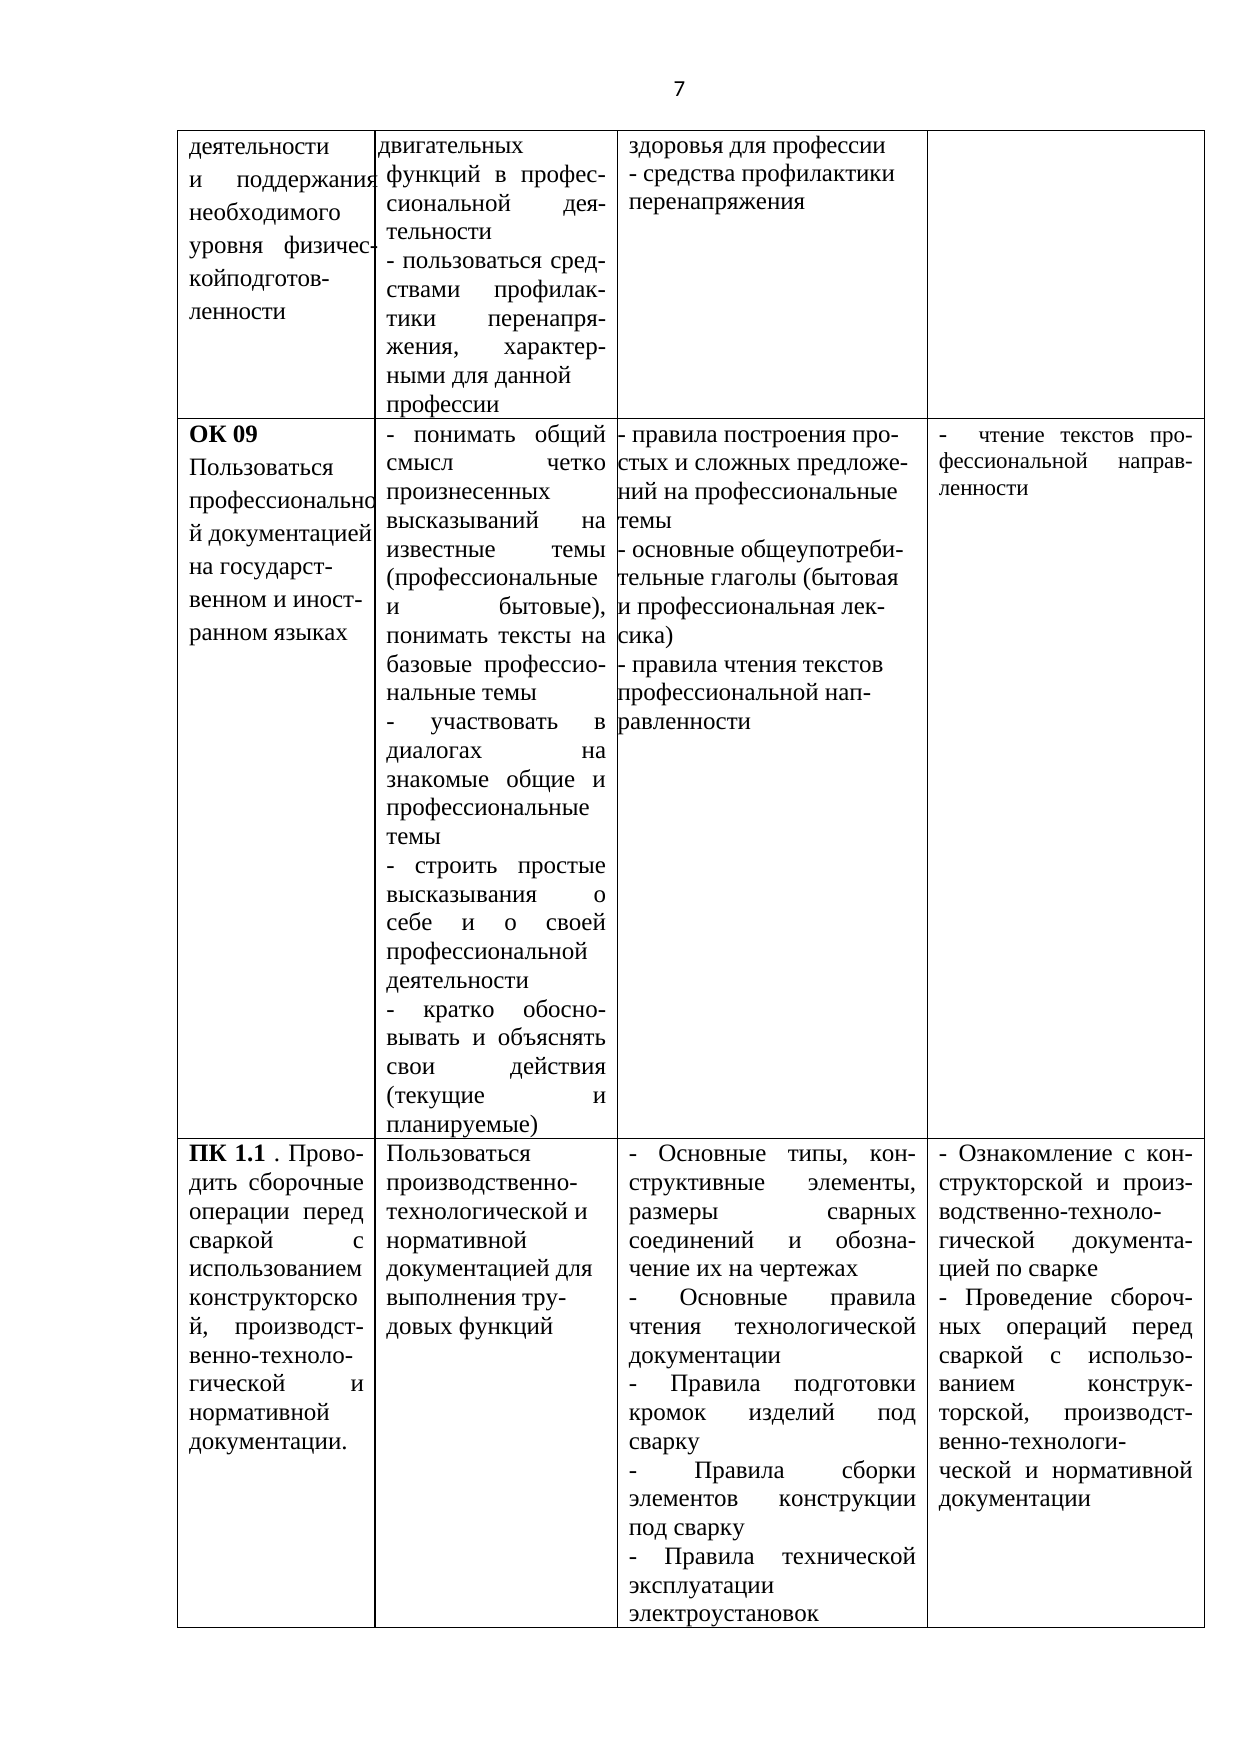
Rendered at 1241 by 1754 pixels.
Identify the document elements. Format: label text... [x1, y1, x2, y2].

table_cell - правила построения про-стых и сложных предложе-ний на профессиональные темы - основные общеупотреби-тельные глаголы (бытовая и профессиональная лек-сика) - правила чтения текстов профессиональной нап-равленности [618, 419, 927, 1137]
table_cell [178, 131, 374, 418]
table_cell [618, 131, 927, 418]
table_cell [178, 1139, 374, 1627]
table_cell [928, 1139, 1204, 1627]
table_cell - понимать общий смысл четко произнесенных высказываний на известные темы (профессиональные и бытовые), понимать тексты на базовые профессио-нальные темы - участвовать в диалогах на знакомые общие и профессиональные темы - строить простые высказывания о себе и о своей профессиональной деятельности - кратко обосно-вывать и объяснять свои действия (текущие и планируемые) [376, 419, 617, 1137]
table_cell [618, 1139, 927, 1627]
table_cell ОК 09 Пользоваться профессиональной документацией на государст-венном и иност-ранном языках [178, 419, 374, 1137]
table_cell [928, 131, 1204, 418]
table_cell - чтение текстов про-фессиональной направ-ленности [928, 419, 1204, 1137]
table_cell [376, 131, 617, 418]
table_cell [376, 1139, 617, 1627]
